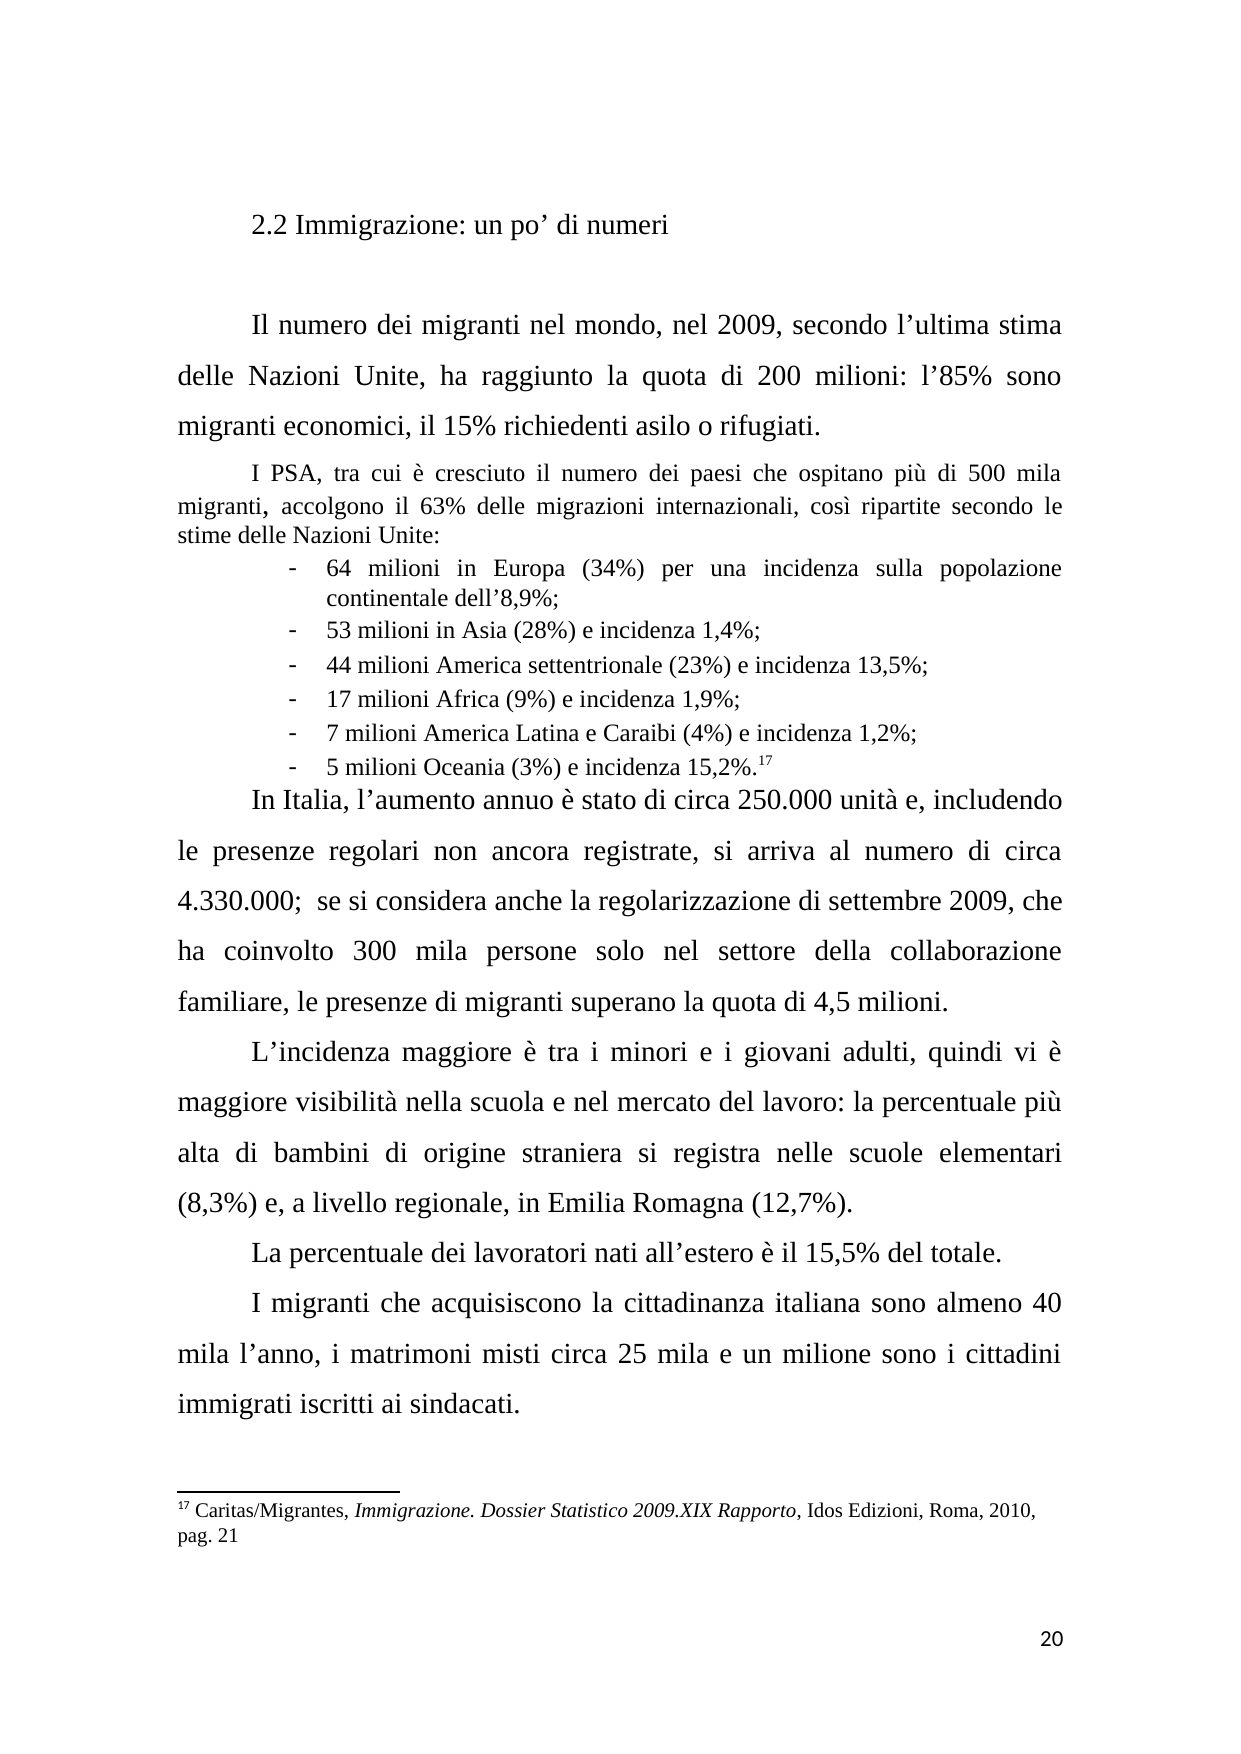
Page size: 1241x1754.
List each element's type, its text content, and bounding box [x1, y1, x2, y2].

list 53 milioni in Asia (28%) e incidenza 1,4%; [288, 612, 1063, 646]
list 5 milioni Oceania (3%) e incidenza 15,2%. [288, 748, 1063, 782]
text Il numero dei migranti nel mondo, nel 2009, secondo l’ultima stima delle Nazioni Unite, ha raggiunto la quota di 200 milioni: l’85% sono migranti economici, il 15% richiedenti asilo o rifugiati. [177, 307, 1063, 442]
list 64 milioni in Europa (34%) per una incidenza sulla popolazione continentale dell’8,9%; [288, 549, 1063, 612]
list 7 milioni America Latina e Caraibi (4%) e incidenza 1,2%; [288, 714, 1063, 748]
list 44 milioni America settentrionale (23%) e incidenza 13,5%; [288, 646, 1063, 680]
text I migranti che acquisiscono la cittadinanza italiana sono almeno 40 mila l’anno, i matrimoni misti circa 25 mila e un milione sono i cittadini immigrati iscritti ai sindacati. [177, 1286, 1063, 1420]
text In Italia, l’aumento annuo è stato di circa 250.000 unità e, includendo le presenze regolari non ancora registrate, si arriva al numero di circa 4.330.000; se si considera anche la regolarizzazione di settembre 2009, che ha coinvolto 300 mila persone solo nel settore della collaborazione familiare, le presenze di migranti superano la quota di 4,5 milioni. [177, 782, 1063, 1017]
text 2.2 Immigrazione: un po’ di numeri [177, 207, 1063, 240]
list 17 milioni Africa (9%) e incidenza 1,9%; [288, 680, 1063, 714]
text L’incidenza maggiore è tra i minori e i giovani adulti, quindi vi è maggiore visibilità nella scuola e nel mercato del lavoro: la percentuale più alta di bambini di origine straniera si registra nelle scuole elementari (8,3%) e, a livello regionale, in Emilia Romagna (12,7%). [177, 1034, 1063, 1218]
text La percentuale dei lavoratori nati all’estero è il 15,5% del totale. [177, 1235, 1063, 1269]
text I PSA, tra cui è cresciuto il numero dei paesi che ospitano più di 500 mila migranti, accolgono il 63% delle migrazioni internazionali, così ripartite secondo le stime delle Nazioni Unite: [177, 458, 1063, 549]
